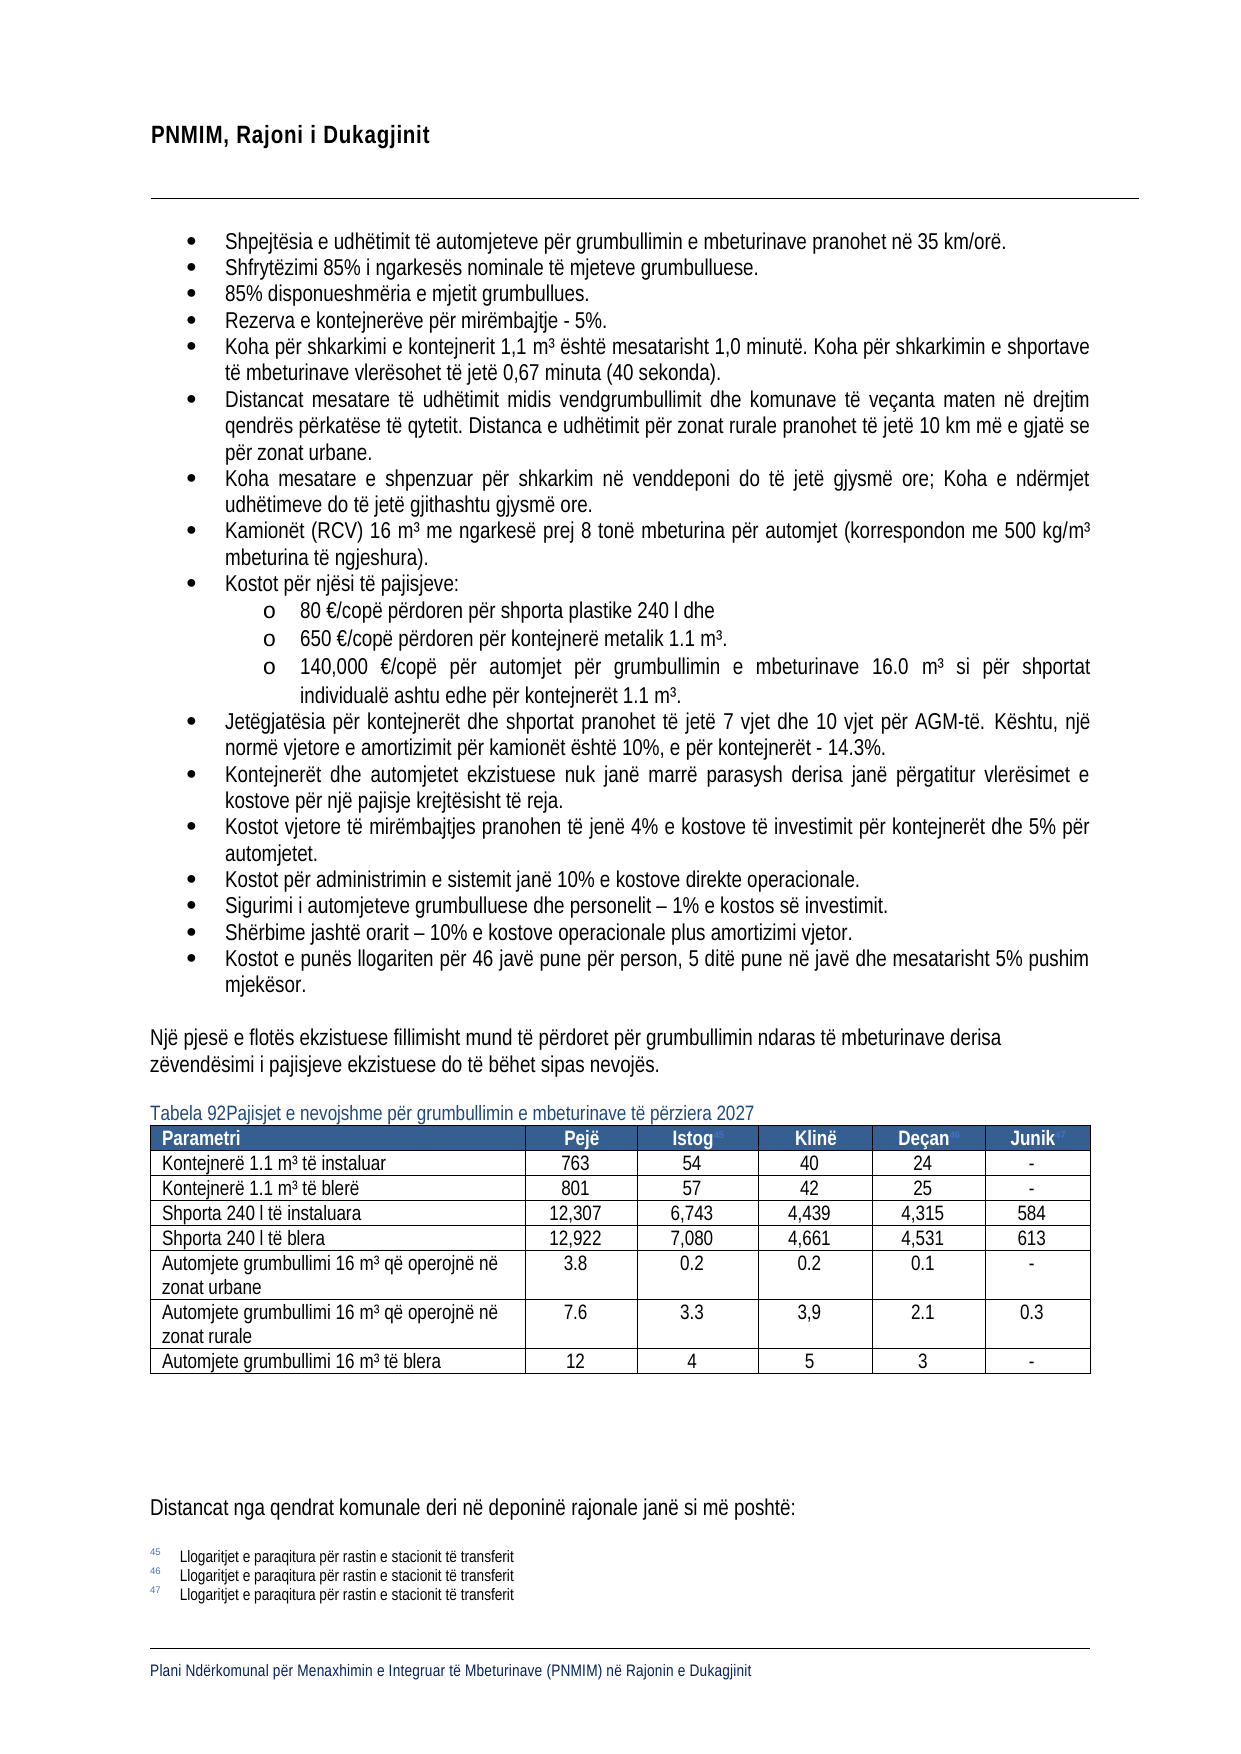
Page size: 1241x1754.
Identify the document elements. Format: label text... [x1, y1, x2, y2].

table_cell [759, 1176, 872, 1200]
list Kontejnerët dhe automjetet ekzistuese nuk janë marrë parasysh derisa janë përgatitur vlerësimet e kostove për një pajisje krejtësisht të reja. [187, 761, 1090, 813]
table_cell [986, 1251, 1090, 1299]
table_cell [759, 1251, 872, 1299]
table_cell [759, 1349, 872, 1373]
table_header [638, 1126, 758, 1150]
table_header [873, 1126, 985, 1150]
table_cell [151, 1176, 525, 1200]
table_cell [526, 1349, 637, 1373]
list Jetëgjatësia për kontejnerët dhe shportat pranohet të jetë 7 vjet dhe 10 vjet për AGM-të. Kështu, një normë vjetore e amortizimit për kamionët është 10%, e për kontejnerët - 14.3%. [187, 708, 1090, 761]
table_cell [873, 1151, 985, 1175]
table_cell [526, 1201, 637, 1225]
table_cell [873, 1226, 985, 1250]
list Koha për shkarkimi e kontejnerit 1,1 m³ është mesatarisht 1,0 minutë. Koha për shkarkimin e shportave të mbeturinave vlerësohet të jetë 0,67 minuta (40 sekonda). [187, 333, 1090, 386]
list 650 €/copë përdoren për kontejnerë metalik 1.1 m³. [262, 625, 1090, 653]
list Kamionët (RCV) 16 m³ me ngarkesë prej 8 tonë mbeturina për automjet (korrespondon me 500 kg/m³ mbeturina të ngjeshura). [187, 517, 1090, 570]
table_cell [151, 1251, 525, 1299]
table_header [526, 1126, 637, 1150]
list Rezerva e kontejnerëve për mirëmbajtje - 5%. [187, 307, 1090, 333]
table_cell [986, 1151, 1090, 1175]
list Kostot vjetore të mirëmbajtjes pranohen të jenë 4% e kostove të investimit për kontejnerët dhe 5% për automjetet. [187, 813, 1090, 866]
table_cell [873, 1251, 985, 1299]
text Tabela 92. Pajisjet e nevojshme për grumbullimin e mbeturinave të përziera 2027 [150, 1101, 1090, 1125]
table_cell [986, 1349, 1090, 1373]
list Shfrytëzimi 85% i ngarkesës nominale të mjeteve grumbulluese. [187, 254, 1090, 280]
list 85% disponueshmëria e mjetit grumbullues. [187, 280, 1090, 307]
list Distancat mesatare të udhëtimit midis vendgrumbullimit dhe komunave të veçanta maten në drejtim qendrës përkatëse të qytetit. Distanca e udhëtimit për zonat rurale pranohet të jetë 10 km më e gjatë se për zonat urbane. [187, 386, 1090, 465]
list Kostot për njësi të pajisjeve: [187, 570, 1090, 597]
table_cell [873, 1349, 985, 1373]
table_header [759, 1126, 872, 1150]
list Sigurimi i automjeteve grumbulluese dhe personelit – 1% e kostos së investimit. [187, 892, 1090, 919]
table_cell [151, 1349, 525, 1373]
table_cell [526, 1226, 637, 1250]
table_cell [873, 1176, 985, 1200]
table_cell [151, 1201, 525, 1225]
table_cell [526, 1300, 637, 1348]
list Koha mesatare e shpenzuar për shkarkim në venddeponi do të jetë gjysmë ore; Koha e ndërmjet udhëtimeve do të jetë gjithashtu gjysmë ore. [187, 465, 1090, 517]
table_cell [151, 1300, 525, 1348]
list 80 €/copë përdoren për shporta plastike 240 l dhe [262, 597, 1090, 625]
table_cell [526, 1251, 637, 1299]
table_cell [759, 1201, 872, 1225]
list Shërbime jashtë orarit – 10% e kostove operacionale plus amortizimi vjetor. [187, 919, 1090, 945]
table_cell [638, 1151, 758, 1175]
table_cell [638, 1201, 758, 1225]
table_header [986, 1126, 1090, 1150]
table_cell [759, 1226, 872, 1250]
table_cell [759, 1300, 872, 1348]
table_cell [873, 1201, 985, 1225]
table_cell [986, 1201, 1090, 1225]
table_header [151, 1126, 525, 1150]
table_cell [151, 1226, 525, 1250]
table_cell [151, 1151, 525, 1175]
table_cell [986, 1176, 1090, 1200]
text Një pjesë e flotës ekzistuese fillimisht mund të përdoret për grumbullimin ndaras të mbeturinave derisa zëvendësimi i pajisjeve ekzistuese do të bëhet sipas nevojës. [150, 1024, 1090, 1077]
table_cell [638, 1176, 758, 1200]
list 140,000 €/copë për automjet për grumbullimin e mbeturinave 16.0 m³ si për shportat individualë ashtu edhe për kontejnerët 1.1 m³. [262, 653, 1090, 708]
list Kostot për administrimin e sistemit janë 10% e kostove direkte operacionale. [187, 866, 1090, 892]
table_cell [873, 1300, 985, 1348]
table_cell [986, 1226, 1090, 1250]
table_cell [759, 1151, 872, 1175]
list Shpejtësia e udhëtimit të automjeteve për grumbullimin e mbeturinave pranohet në 35 km/orë. [187, 228, 1090, 254]
list Kostot e punës llogariten për 46 javë pune për person, 5 ditë pune në javë dhe mesatarisht 5% pushim mjekësor. [187, 945, 1090, 998]
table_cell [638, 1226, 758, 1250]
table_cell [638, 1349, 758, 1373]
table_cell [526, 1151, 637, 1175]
text Distancat nga qendrat komunale deri në deponinë rajonale janë si më poshtë: [150, 1493, 1090, 1520]
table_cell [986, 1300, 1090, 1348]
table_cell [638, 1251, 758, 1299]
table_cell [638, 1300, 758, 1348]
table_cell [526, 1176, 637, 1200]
